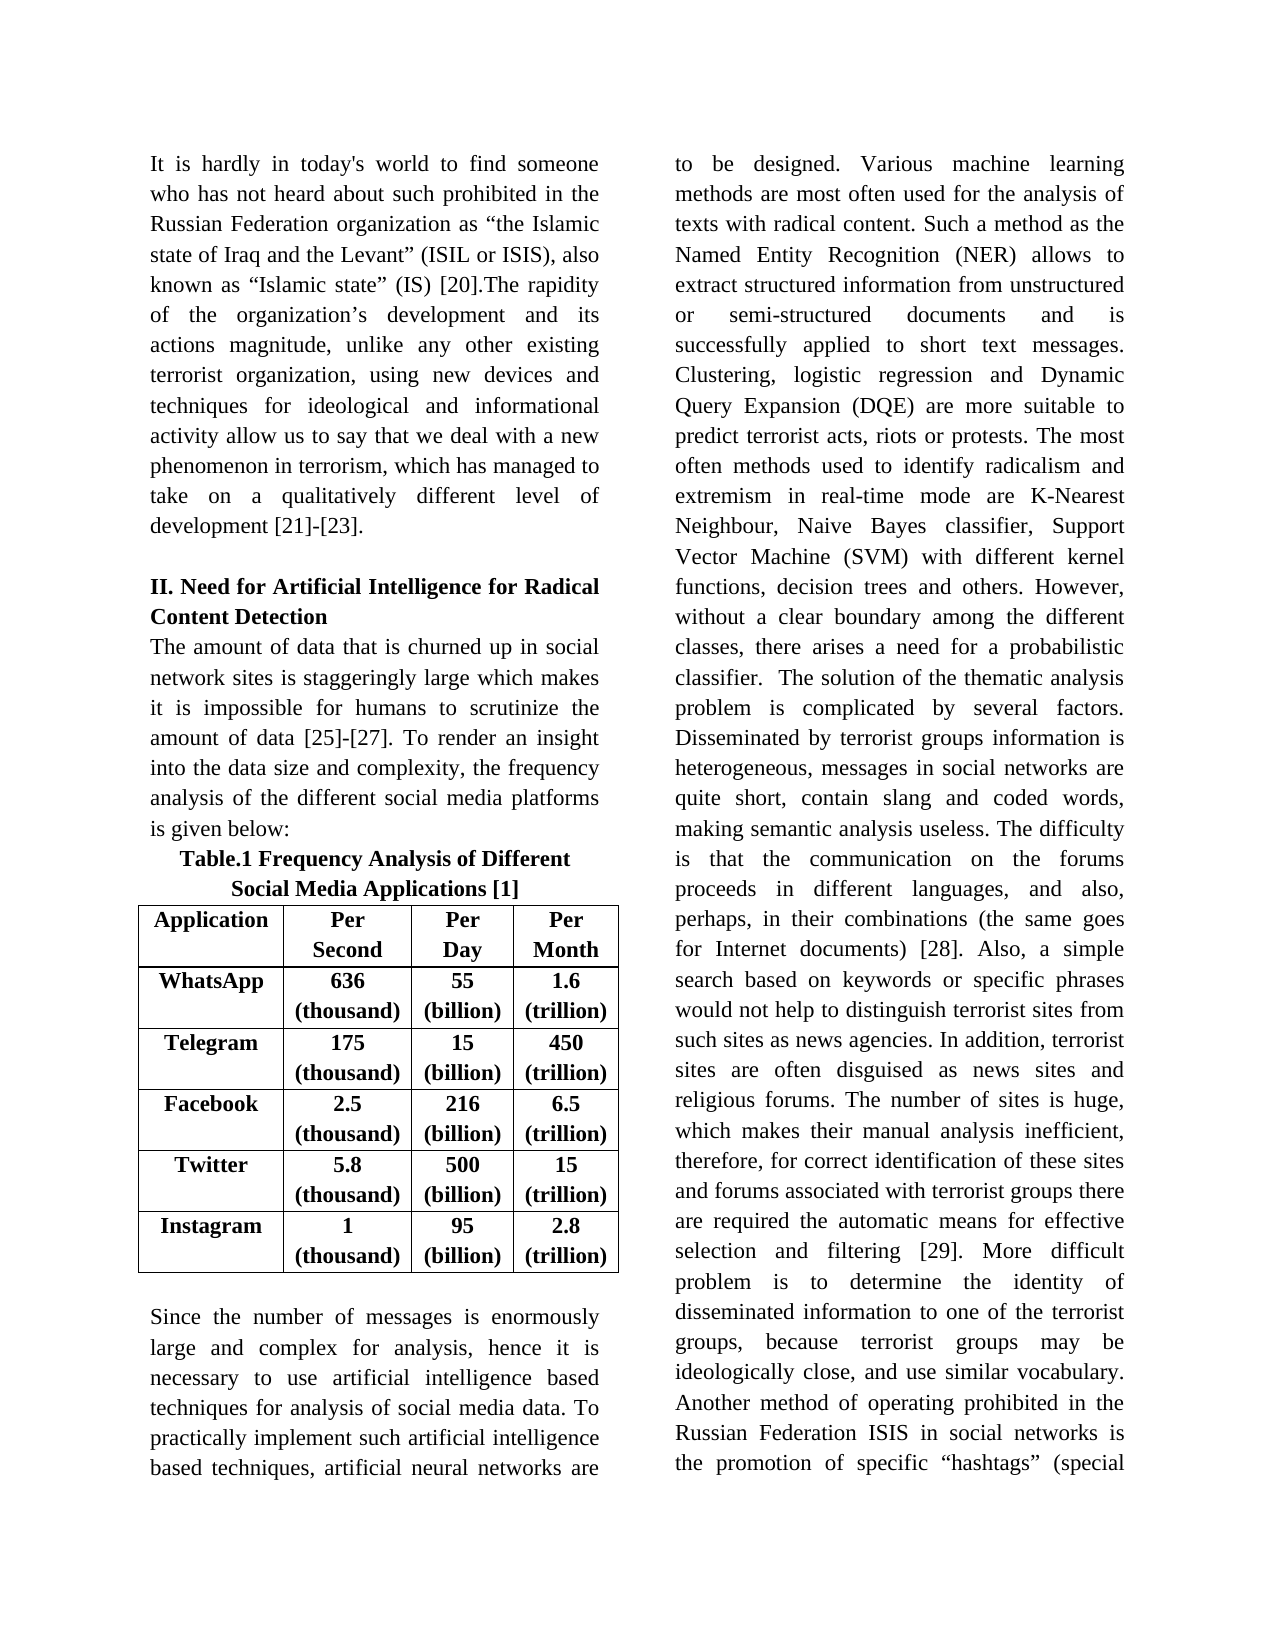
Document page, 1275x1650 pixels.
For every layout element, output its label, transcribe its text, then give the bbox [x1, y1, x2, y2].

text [150, 1303, 600, 1481]
table_cell 2.5 (thousand) [284, 1090, 411, 1150]
table_header Per Day [412, 906, 513, 966]
table_cell 216 (billion) [412, 1090, 513, 1150]
table_cell 450 (trillion) [514, 1029, 618, 1089]
table_cell 636 (thousand) [284, 968, 411, 1027]
table_cell 55 (billion) [412, 968, 513, 1027]
text The amount of data that is churned up in social network sites is staggeringly large which makes it is impossible for humans to scrutinize the amount of data [25]-[27]. To render an insight into the data size and complexity, the frequency analysis of the different social media platforms is given below: [150, 633, 600, 841]
text II. Need for Artificial Intelligence for Radical Content Detection [150, 573, 600, 629]
table_cell 175 (thousand) [284, 1029, 411, 1089]
table_header Per Month [514, 906, 618, 966]
table_cell 1 (thousand) [284, 1212, 411, 1272]
text It is hardly in today's world to find someone who has not heard about such prohibited in the Russian Federation organization as “the Islamic state of Iraq and the Levant” (ISIL or ISIS), also known as “Islamic state” (IS) [20].The rapidity of the organization’s development and its actions magnitude, unlike any other existing terrorist organization, using new devices and techniques for ideological and informational activity allow us to say that we deal with a new phenomenon in terrorism, which has managed to take on a qualitatively different level of development [21]-[23]. [150, 150, 600, 539]
table_cell WhatsApp [139, 968, 283, 1027]
table_cell 2.8 (trillion) [514, 1212, 618, 1272]
table_cell Twitter [139, 1151, 283, 1211]
text Table.1 Frequency Analysis of Different Social Media Applications [1] [150, 845, 600, 901]
table_cell 95 (billion) [412, 1212, 513, 1272]
table_cell Facebook [139, 1090, 283, 1150]
table_cell 15 (trillion) [514, 1151, 618, 1211]
table_header Per Second [284, 906, 411, 966]
table_cell 500 (billion) [412, 1151, 513, 1211]
table_cell 5.8 (thousand) [284, 1151, 411, 1211]
table_cell 6.5 (trillion) [514, 1090, 618, 1150]
table_cell Telegram [139, 1029, 283, 1089]
table_cell 15 (billion) [412, 1029, 513, 1089]
table_cell Instagram [139, 1212, 283, 1272]
table_cell 1.6 (trillion) [514, 968, 618, 1027]
table_header Application [139, 906, 283, 966]
